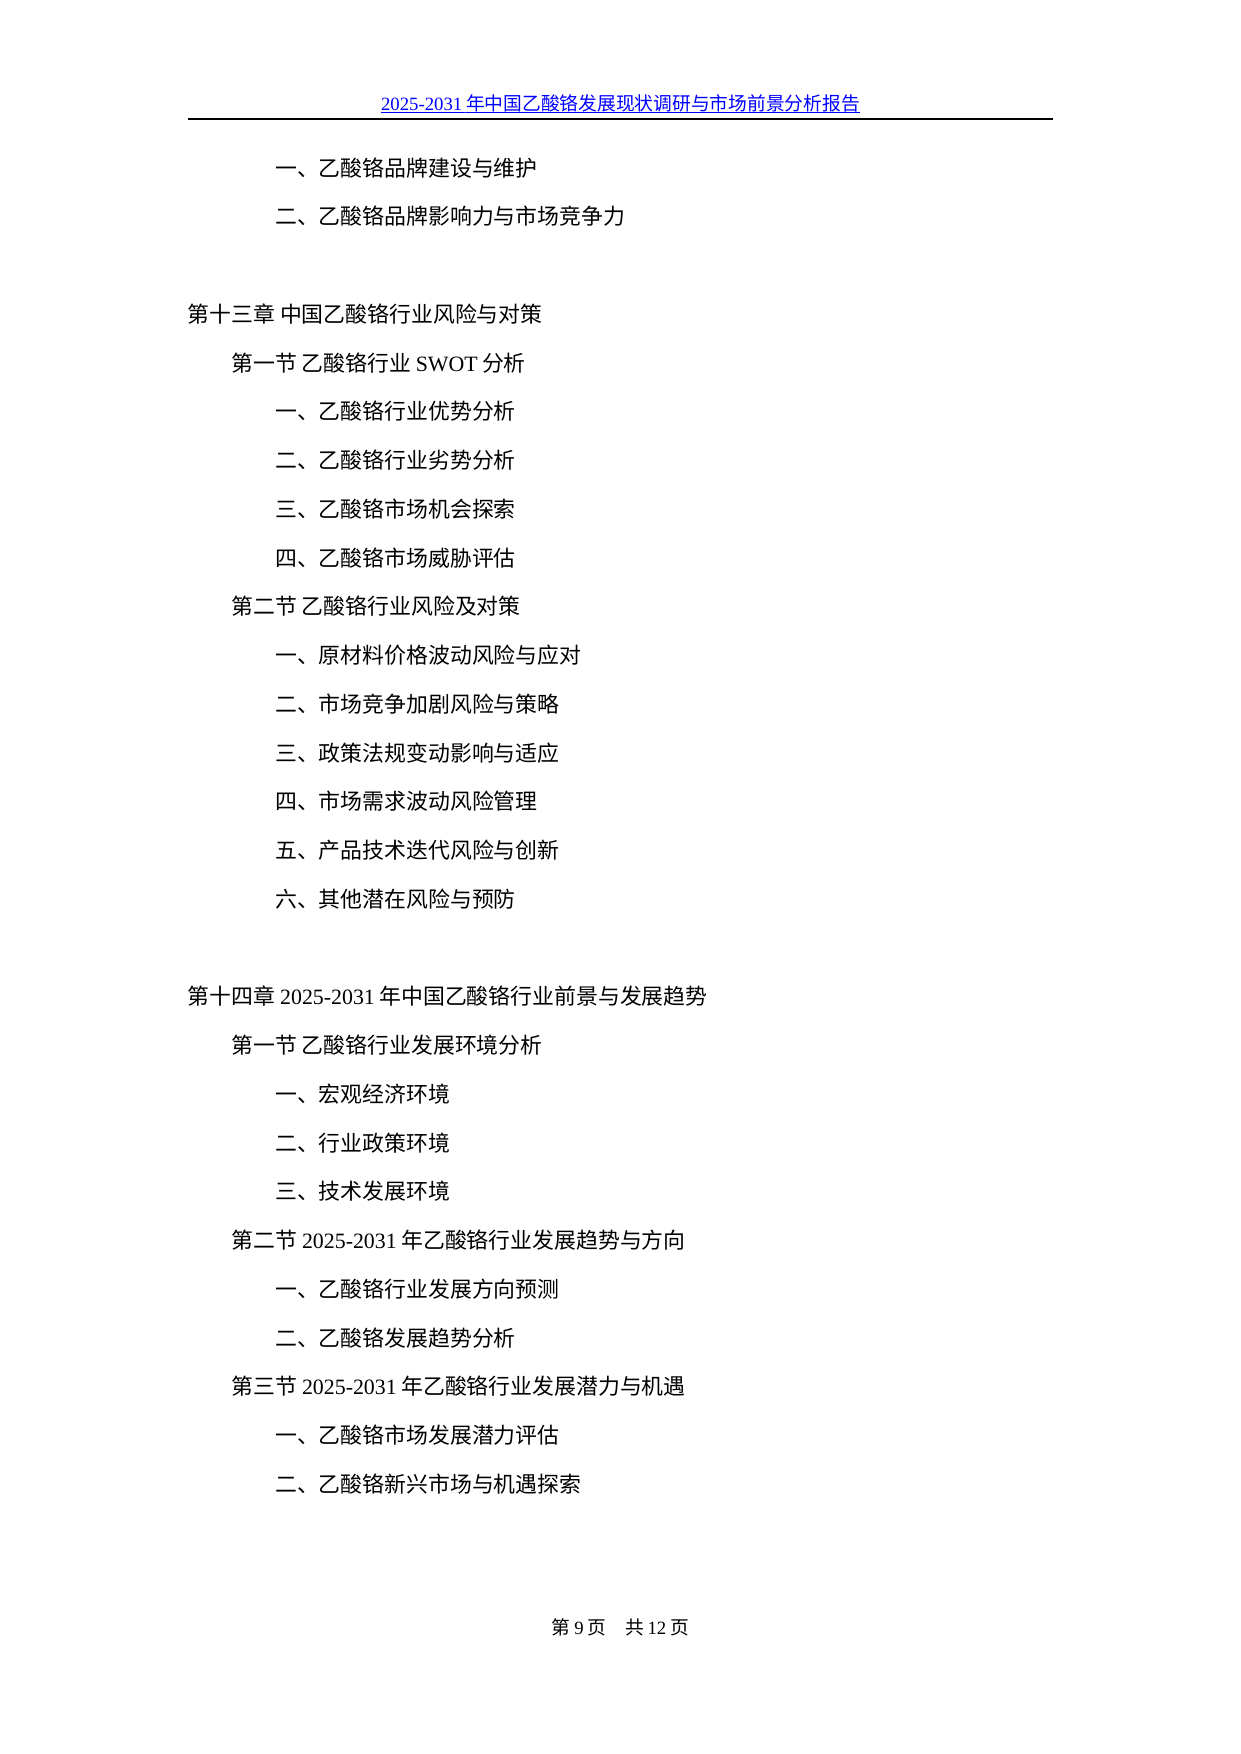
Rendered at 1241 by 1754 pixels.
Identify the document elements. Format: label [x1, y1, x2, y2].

text [187, 150, 1053, 1499]
